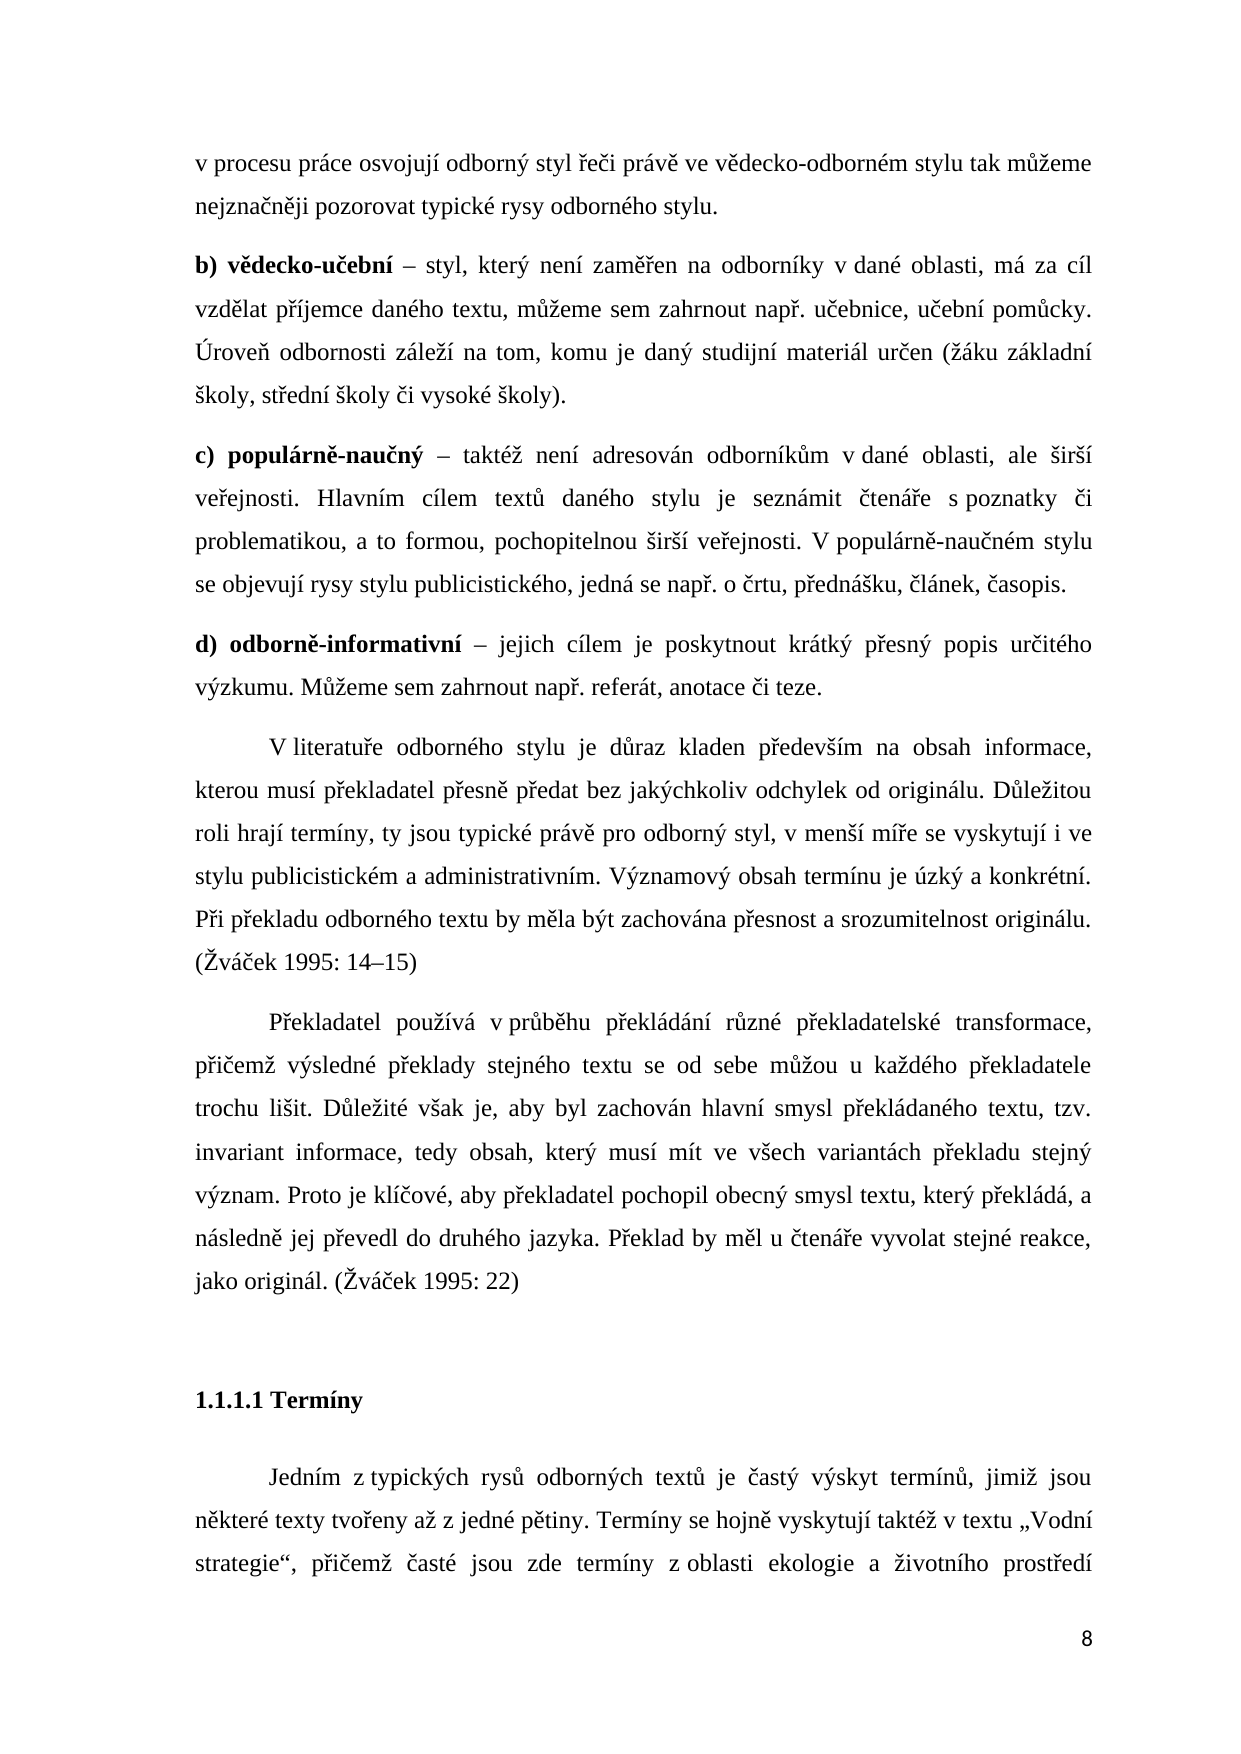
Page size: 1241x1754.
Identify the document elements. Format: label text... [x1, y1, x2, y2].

text c) populárně-naučný – taktéž není adresován odborníkům v dané oblasti, ale širší veřejnosti. Hlavním cílem textů daného stylu je seznámit čtenáře s poznatky či problematikou, a to formou, pochopitelnou širší veřejnosti. V populárně-naučném stylu se objevují rysy stylu publicistického, jedná se např. o črtu, přednášku, článek, časopis. [195, 440, 1092, 598]
text V literatuře odborného stylu je důraz kladen především na obsah informace, kterou musí překladatel přesně předat bez jakýchkoliv odchylek od originálu. Důležitou roli hrají termíny, ty jsou typické právě pro odborný styl, v menší míře se vyskytují i ve stylu publicistickém a administrativním. Významový obsah termínu je úzký a konkrétní. Při překladu odborného textu by měla být zachována přesnost a srozumitelnost originálu. (Žváček 1995: 14–15) [195, 732, 1092, 976]
text b) vědecko-učební – styl, který není zaměřen na odborníky v dané oblasti, má za cíl vzdělat příjemce daného textu, můžeme sem zahrnout např. učebnice, učební pomůcky. Úroveň odbornosti záleží na tom, komu je daný studijní materiál určen (žáku základní školy, střední školy či vysoké školy). [195, 251, 1092, 409]
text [195, 1462, 1092, 1577]
subtitle Termíny [195, 1386, 1092, 1414]
text Překladatel používá v průběhu překládání různé překladatelské transformace, přičemž výsledné překlady stejného textu se od sebe můžou u každého překladatele trochu lišit. Důležité však je, aby byl zachován hlavní smysl překládaného textu, tzv. invariant informace, tedy obsah, který musí mít ve všech variantách překladu stejný význam. Proto je klíčové, aby překladatel pochopil obecný smysl textu, který překládá, a následně jej převedl do druhého jazyka. Překlad by měl u čtenáře vyvolat stejné reakce, jako originál. (Žváček 1995: 22) [195, 1007, 1092, 1295]
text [195, 148, 1092, 219]
text d) odborně-informativní – jejich cílem je poskytnout krátký přesný popis určitého výzkumu. Můžeme sem zahrnout např. referát, anotace či teze. [195, 629, 1092, 701]
